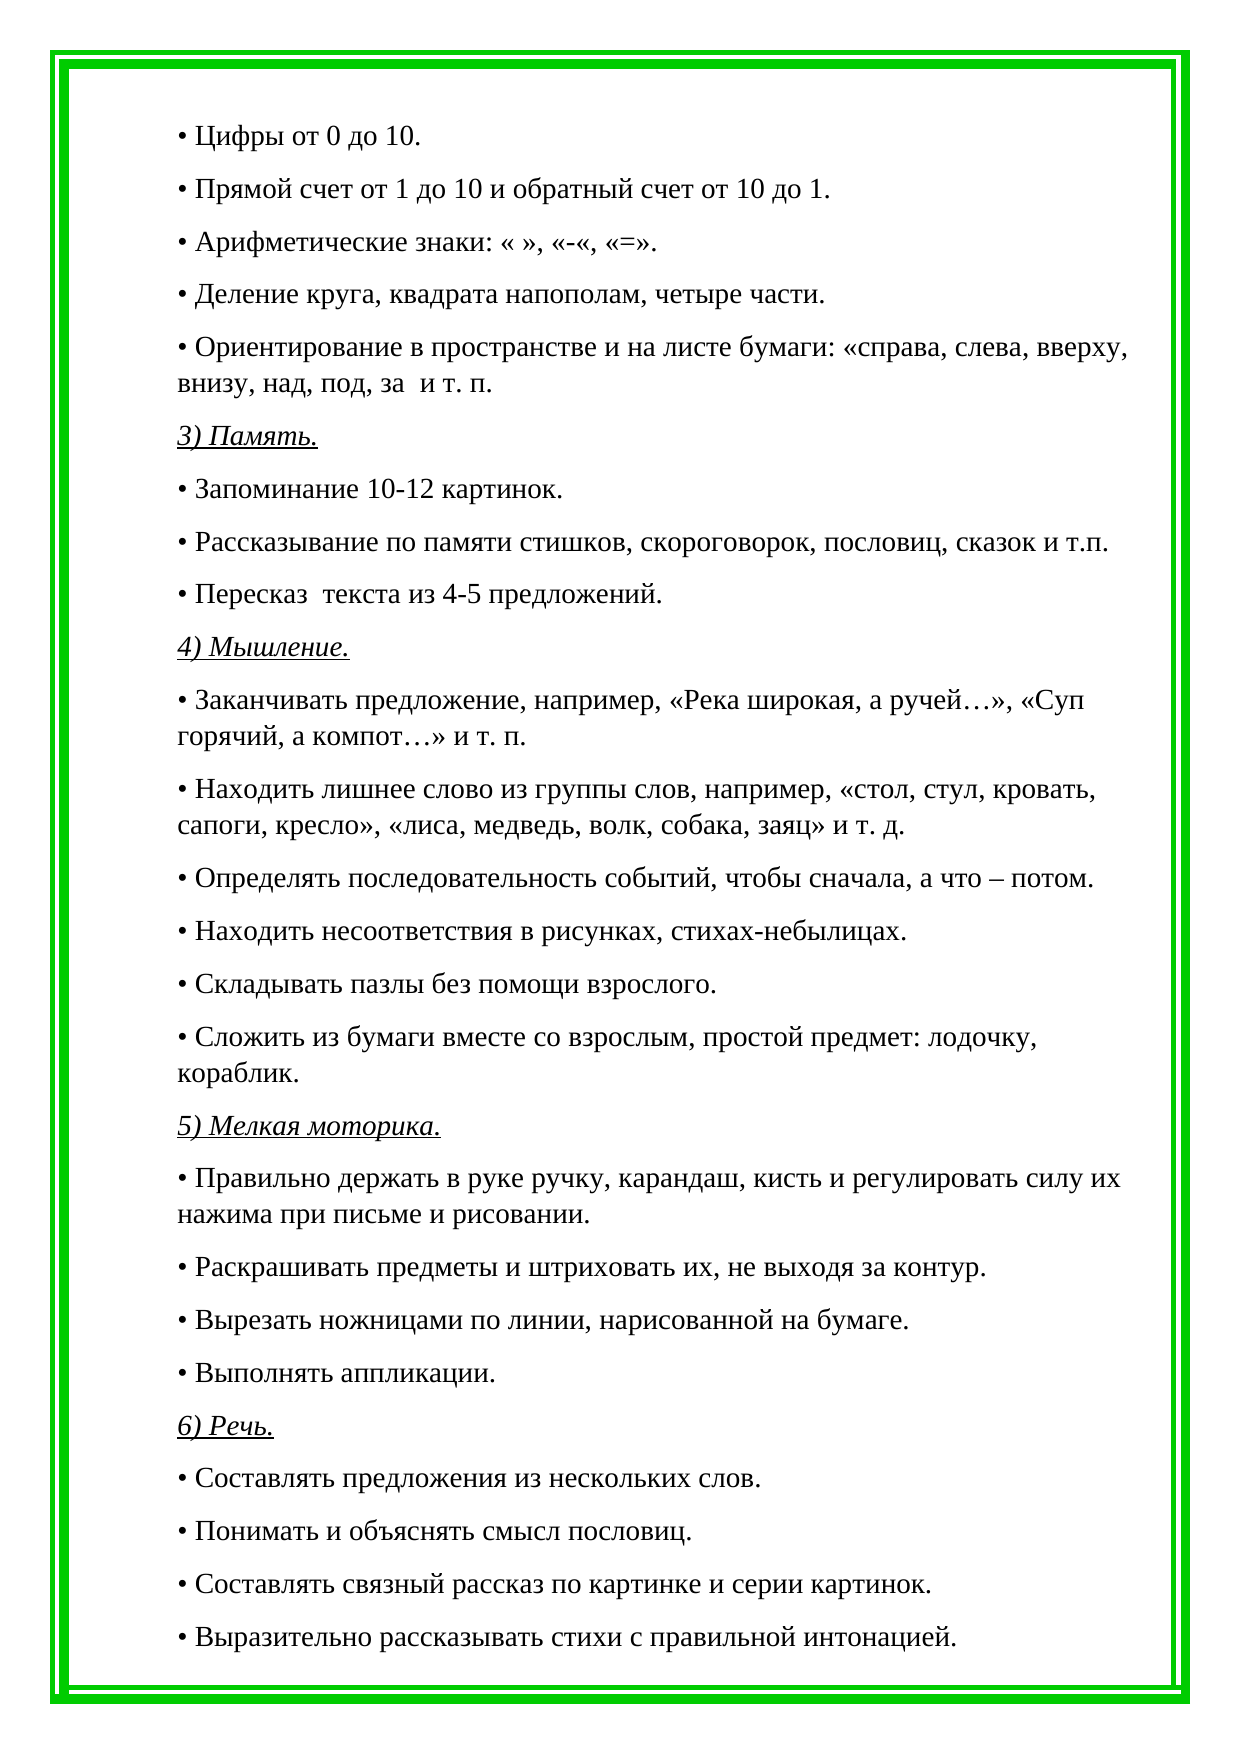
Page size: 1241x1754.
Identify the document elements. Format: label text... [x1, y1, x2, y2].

text • Составлять связный рассказ по картинке и серии картинок. [177, 1566, 1152, 1600]
text • Определять последовательность событий, чтобы сначала, а что – потом. [177, 860, 1152, 894]
text • Вырезать ножницами по линии, нарисованной на бумаге. [177, 1302, 1152, 1336]
text • Понимать и объяснять смысл пословиц. [177, 1513, 1152, 1547]
text 6) Речь. [177, 1408, 1152, 1441]
text • Прямой счет от 1 до 10 и обратный счет от 10 до 1. [177, 171, 1152, 204]
text • Правильно держать в руке ручку, карандаш, кисть и регулировать силу их нажима при письме и рисовании. [177, 1160, 1152, 1230]
text 3) Память. [177, 418, 1152, 452]
text • Запоминание 10-12 картинок. [177, 471, 1152, 504]
text 4) Мышление. [177, 629, 1152, 663]
text • Сложить из бумаги вместе со взрослым, простой предмет: лодочку, кораблик. [177, 1019, 1152, 1088]
text • Складывать пазлы без помощи взрослого. [177, 966, 1152, 999]
text • Арифметические знаки: « », «-«, «=». [177, 224, 1152, 257]
text • Рассказывание по памяти стишков, скороговорок, пословиц, сказок и т.п. [177, 524, 1152, 557]
text • Заканчивать предложение, например, «Река широкая, а ручей…», «Суп горячий, а компот…» и т. п. [177, 682, 1152, 752]
text • Деление круга, квадрата напополам, четыре части. [177, 276, 1152, 310]
text 5) Мелкая моторика. [177, 1108, 1152, 1141]
text • Ориентирование в пространстве и на листе бумаги: «справа, слева, вверху, внизу, над, под, за и т. п. [177, 329, 1152, 399]
text • Выполнять аппликации. [177, 1355, 1152, 1388]
text • Составлять предложения из нескольких слов. [177, 1461, 1152, 1494]
text • Цифры от 0 до 10. [177, 118, 1152, 152]
text • Раскрашивать предметы и штриховать их, не выходя за контур. [177, 1249, 1152, 1283]
text • Находить лишнее слово из группы слов, например, «стол, стул, кровать, сапоги, кресло», «лиса, медведь, волк, собака, заяц» и т. д. [177, 771, 1152, 841]
text • Находить несоответствия в рисунках, стихах-небылицах. [177, 913, 1152, 947]
text • Выразительно рассказывать стихи с правильной интонацией. [177, 1619, 1152, 1653]
text • Пересказ текста из 4-5 предложений. [177, 577, 1152, 610]
